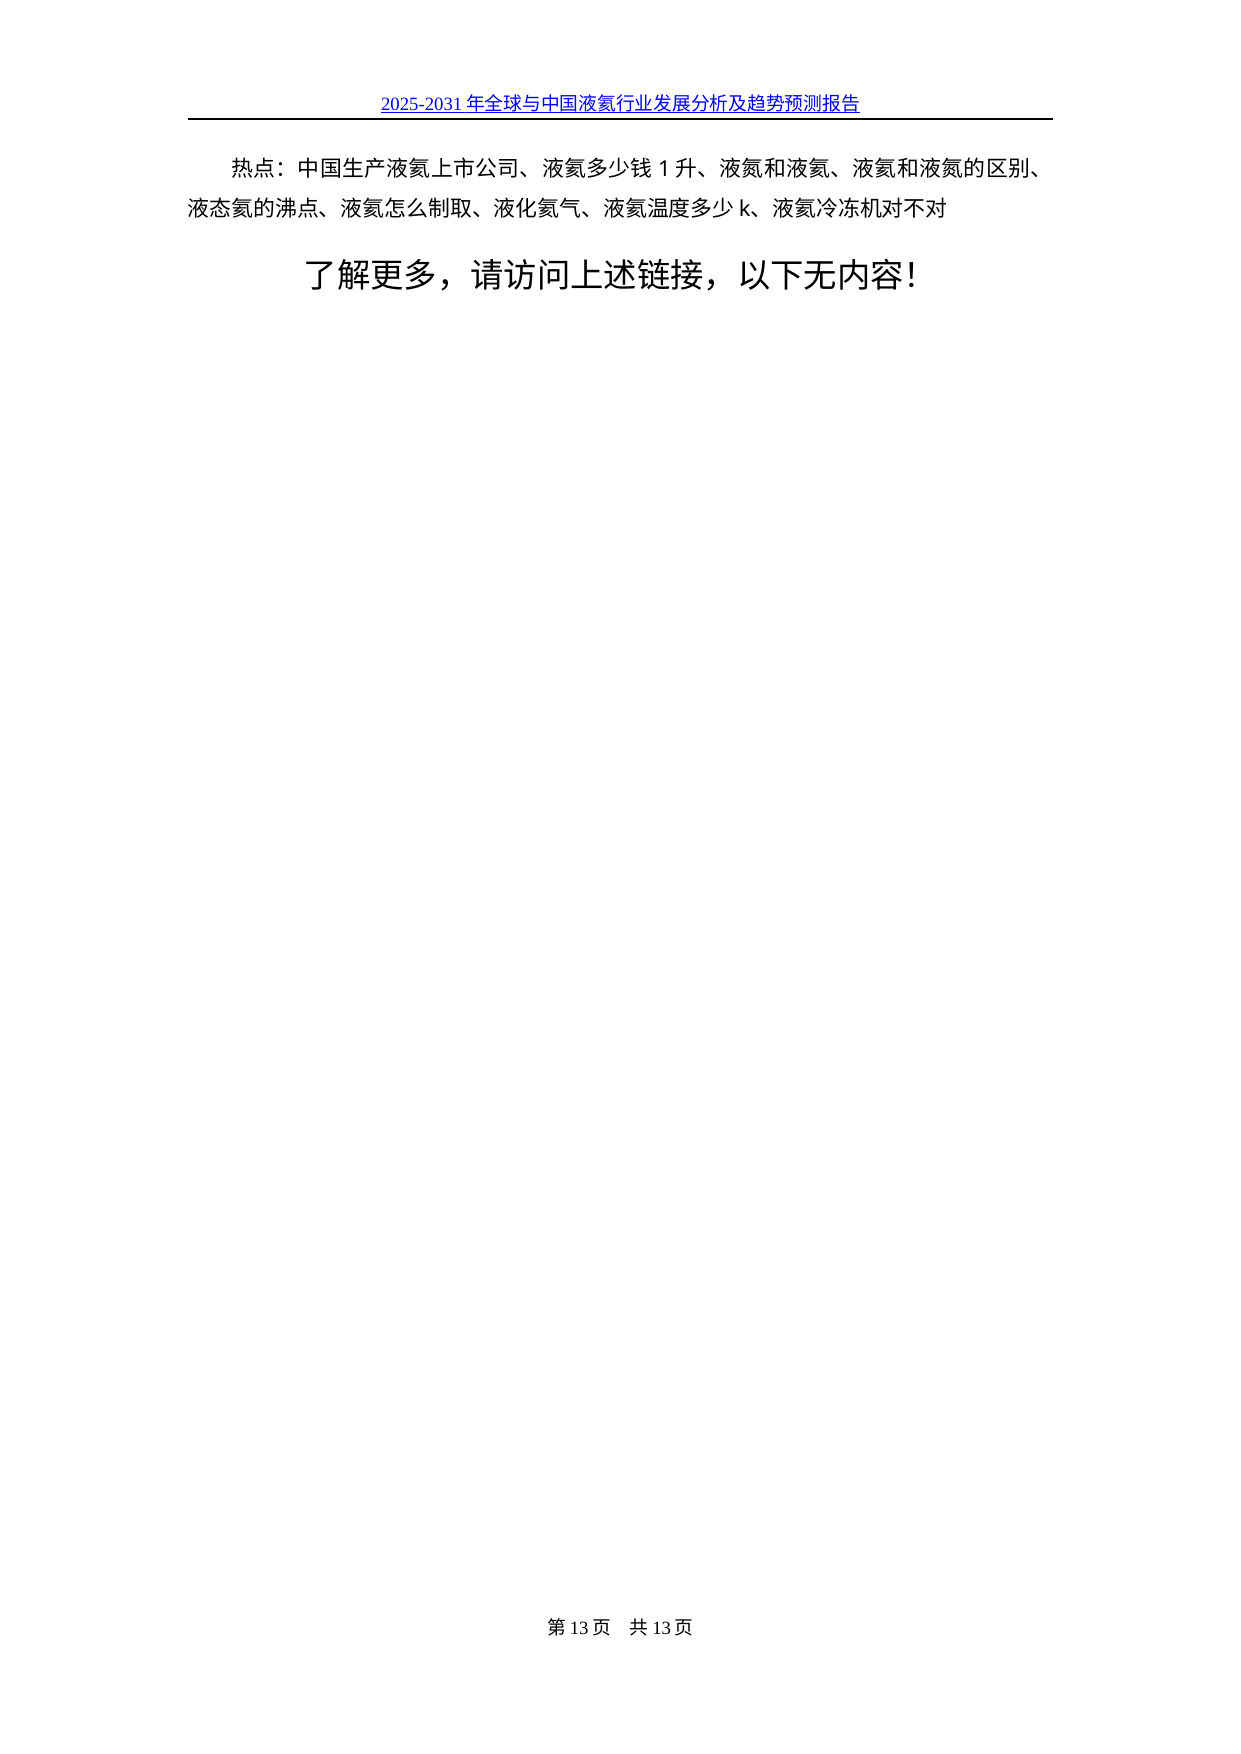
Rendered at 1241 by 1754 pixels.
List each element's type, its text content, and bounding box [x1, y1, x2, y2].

title 了解更多，请访问上述链接，以下无内容！ [187, 241, 1053, 306]
text 热点：中国生产液氦上市公司、液氦多少钱1升、液氮和液氦、液氦和液氮的区别、液态氦的沸点、液氦怎么制取、液化氦气、液氦温度多少k、液氦冷冻机对不对 [187, 150, 1053, 223]
